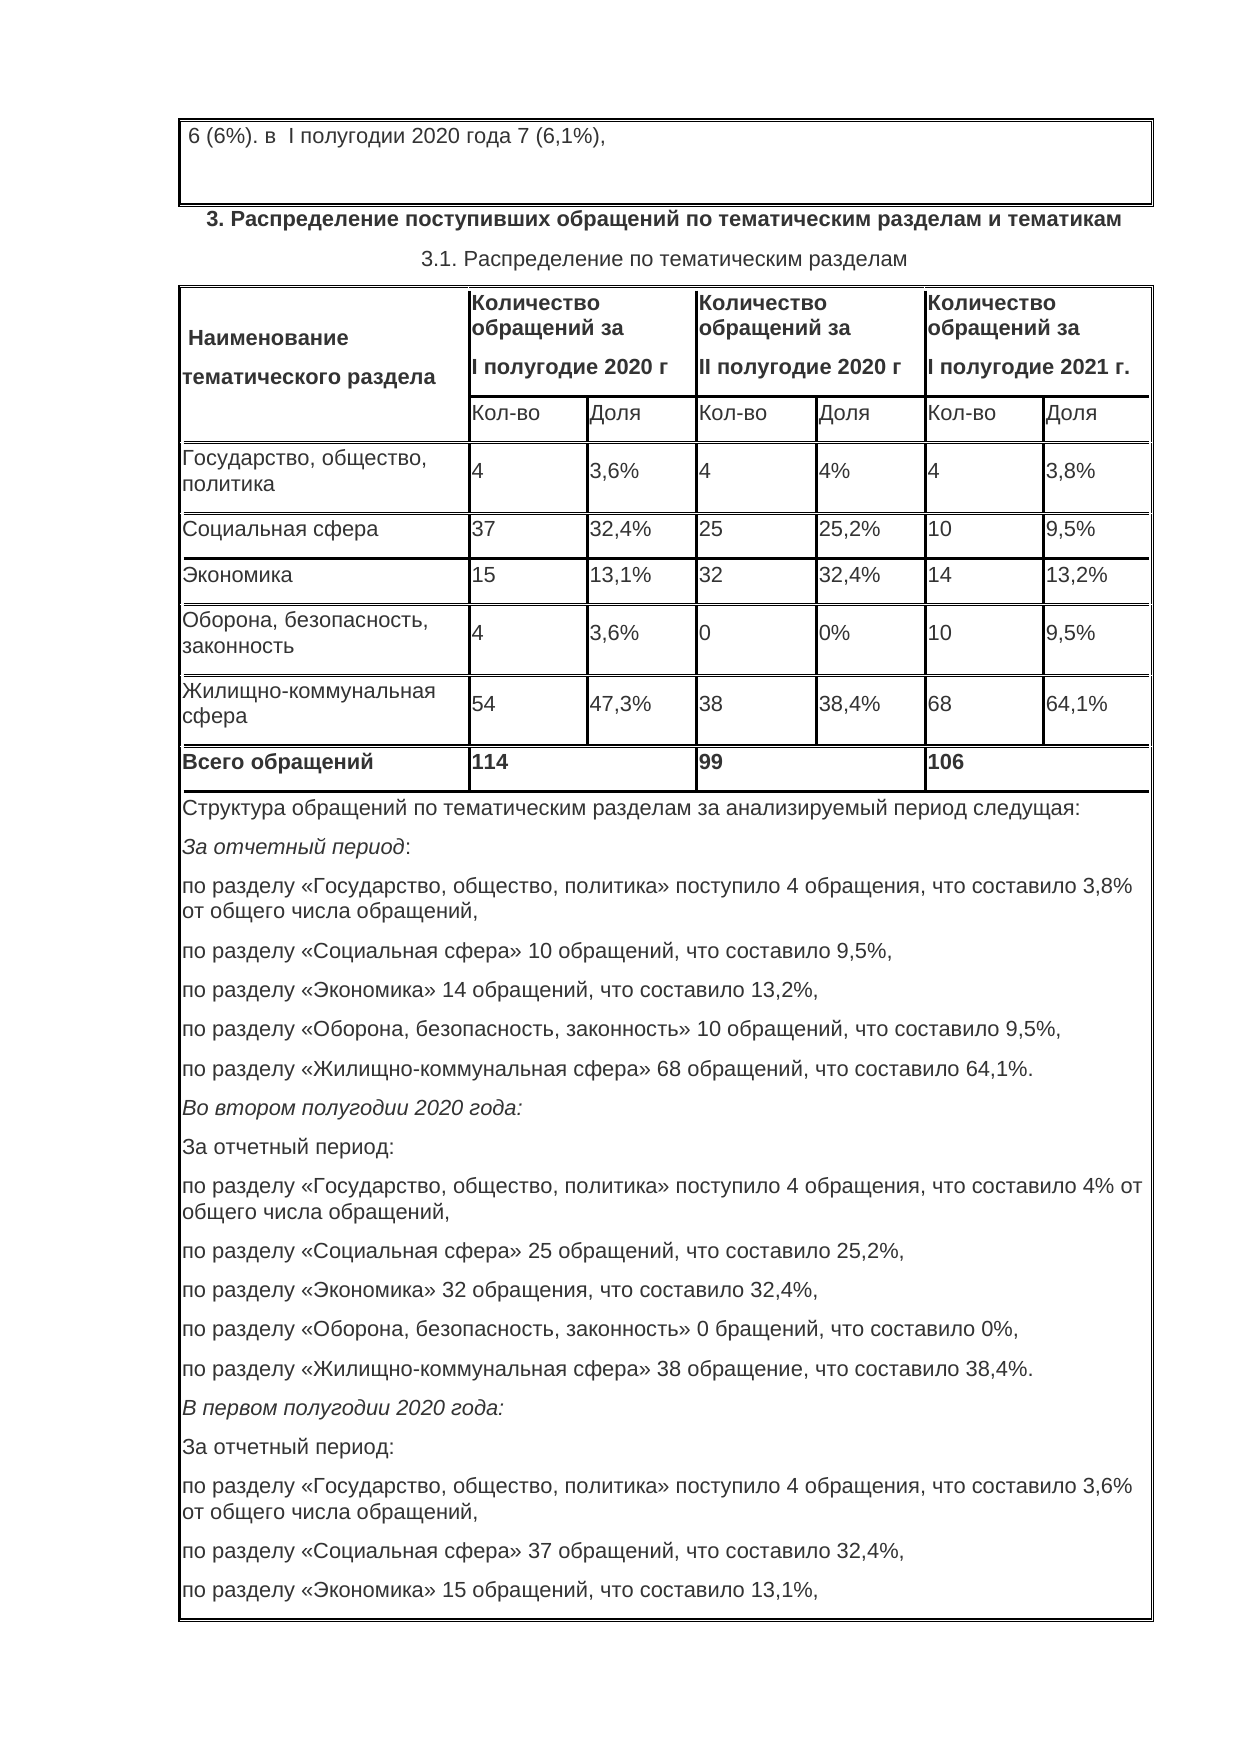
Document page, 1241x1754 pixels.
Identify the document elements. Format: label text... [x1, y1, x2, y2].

table_cell 4 [698, 444, 815, 511]
table_cell 4 [927, 444, 1042, 511]
table_cell Оборона, безопасность, законность [180, 603, 469, 673]
table_cell Доля [1045, 395, 1151, 441]
table_cell 3,6% [589, 444, 695, 511]
table_cell 4 [471, 606, 586, 673]
table_cell 32,4% [818, 560, 924, 603]
text 3.1. Распределение по тематическим разделам [177, 246, 1152, 271]
table_cell 47,3% [589, 677, 695, 744]
table_cell 0% [818, 606, 924, 673]
table_cell 10 [927, 515, 1042, 557]
table_cell 13,1% [589, 560, 695, 603]
table_cell 25,2% [818, 515, 924, 557]
table_cell 15 [471, 560, 586, 603]
table_cell Кол-во [927, 398, 1042, 441]
table_cell Кол-во [471, 398, 586, 441]
table_cell Доля [818, 398, 924, 441]
table_cell Экономика [181, 557, 468, 603]
table_cell 38,4% [818, 677, 924, 744]
table_cell 14 [927, 560, 1042, 603]
table_cell 99 [698, 748, 924, 790]
table_cell 64,1% [1045, 674, 1151, 744]
table_header Количество обращений за I полугодие 2020 г [469, 288, 696, 395]
table_cell 25 [698, 515, 815, 557]
table_cell 13,2% [1045, 557, 1151, 603]
table_cell 68 [927, 677, 1042, 744]
table_cell 37 [471, 515, 586, 557]
table_cell 106 [927, 744, 1151, 790]
table_cell 9,5% [1045, 511, 1151, 557]
table_cell 9,5% [1043, 603, 1152, 673]
table_cell 4 [471, 444, 586, 511]
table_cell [181, 790, 1151, 1618]
table_cell 38 [698, 677, 815, 744]
table_cell 32,4% [589, 515, 695, 557]
table_header Количество обращений за I полугодие 2021 г. [925, 288, 1151, 395]
table_cell Государство, общество, политика [180, 441, 469, 511]
table_cell 4% [818, 444, 924, 511]
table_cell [181, 122, 1151, 203]
table_cell Кол-во [698, 398, 815, 441]
table_cell 3,8% [1043, 441, 1152, 511]
table_cell 114 [471, 748, 695, 790]
text 3. Распределение поступивших обращений по тематическим разделам и тематикам [177, 206, 1152, 231]
table_cell 54 [471, 677, 586, 744]
table_header Наименование тематического раздела [180, 286, 469, 441]
table_cell 10 [927, 606, 1042, 673]
table_cell 3,6% [589, 606, 695, 673]
table_header Количество обращений за II полугодие 2020 г [696, 286, 925, 395]
table_cell Социальная сфера [181, 511, 468, 557]
table_cell 32 [698, 560, 815, 603]
table_cell Жилищно-коммунальная сфера [181, 674, 468, 744]
table_cell 0 [698, 606, 815, 673]
table_cell Всего обращений [181, 744, 468, 790]
table_cell Доля [589, 398, 695, 441]
